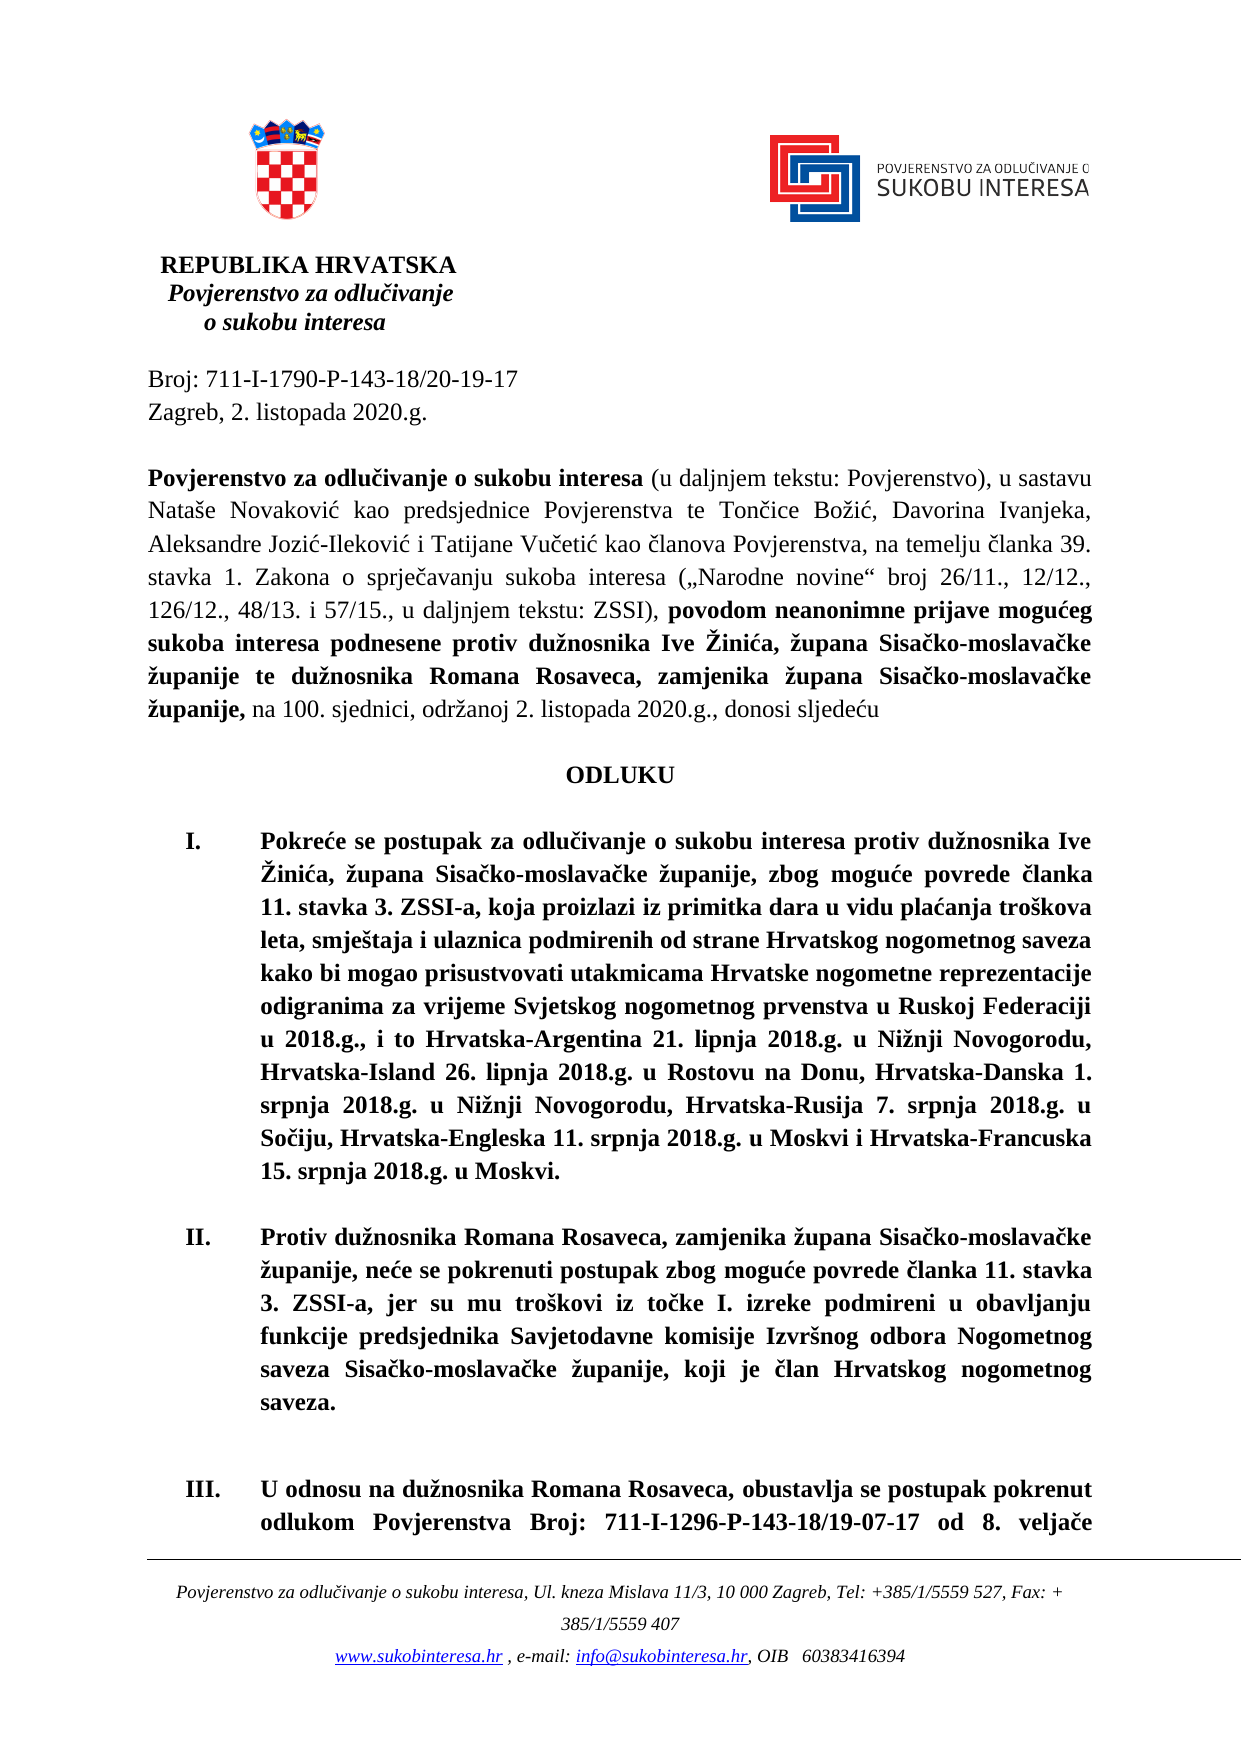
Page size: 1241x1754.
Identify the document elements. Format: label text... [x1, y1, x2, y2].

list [185, 1474, 1092, 1536]
text Povjerenstvo za odlučivanje o sukobu interesa (u daljnjem tekstu: Povjerenstvo), u sastavu Nataše Novaković kao predsjednice Povjerenstva te Tončice Božić, Davorina Ivanjeka, Aleksandre Jozić-Ileković i Tatijane Vučetić kao članova Povjerenstva, na temelju članka 39. stavka 1. Zakona o sprječavanju sukoba interesa („Narodne novine“ broj 26/11., 12/12., 126/12., 48/13. i 57/15., u daljnjem tekstu: ZSSI), povodom neanonimne prijave mogućeg sukoba interesa podnesene protiv dužnosnika Ive Žinića, župana Sisačko-moslavačke županije te dužnosnika Romana Rosaveca, zamjenika župana Sisačko-moslavačke županije, na 100. sjednici, održanoj 2. listopada 2020.g., donosi sljedeću [148, 463, 1092, 722]
picture [770, 135, 1089, 222]
text ODLUKU [148, 760, 1092, 788]
text Zagreb, 2. listopada 2020.g. [148, 397, 1092, 425]
list Protiv dužnosnika Romana Rosaveca, zamjenika župana Sisačko-moslavačke županije, neće se pokrenuti postupak zbog moguće povrede članka 11. stavka 3. ZSSI-a, jer su mu troškovi iz točke I. izreke podmireni u obavljanju funkcije predsjednika Savjetodavne komisije Izvršnog odbora Nogometnog saveza Sisačko-moslavačke županije, koji je član Hrvatskog nogometnog saveza. [185, 1222, 1092, 1416]
list Pokreće se postupak za odlučivanje o sukobu interesa protiv dužnosnika Ive Žinića, župana Sisačko-moslavačke županije, zbog moguće povrede članka 11. stavka 3. ZSSI-a, koja proizlazi iz primitka dara u vidu plaćanja troškova leta, smještaja i ulaznica podmirenih od strane Hrvatskog nogometnog saveza kako bi mogao prisustvovati utakmicama Hrvatske nogometne reprezentacije odigranima za vrijeme Svjetskog nogometnog prvenstva u Ruskoj Federaciji u 2018.g., i to Hrvatska-Argentina 21. lipnja 2018.g. u Nižnji Novogorodu, Hrvatska-Island 26. lipnja 2018.g. u Rostovu na Donu, Hrvatska-Danska 1. srpnja 2018.g. u Nižnji Novogorodu, Hrvatska-Rusija 7. srpnja 2018.g. u Sočiju, Hrvatska-Engleska 11. srpnja 2018.g. u Moskvi i Hrvatska-Francuska 15. srpnja 2018.g. u Moskvi. [185, 826, 1092, 1185]
picture [246, 117, 330, 222]
